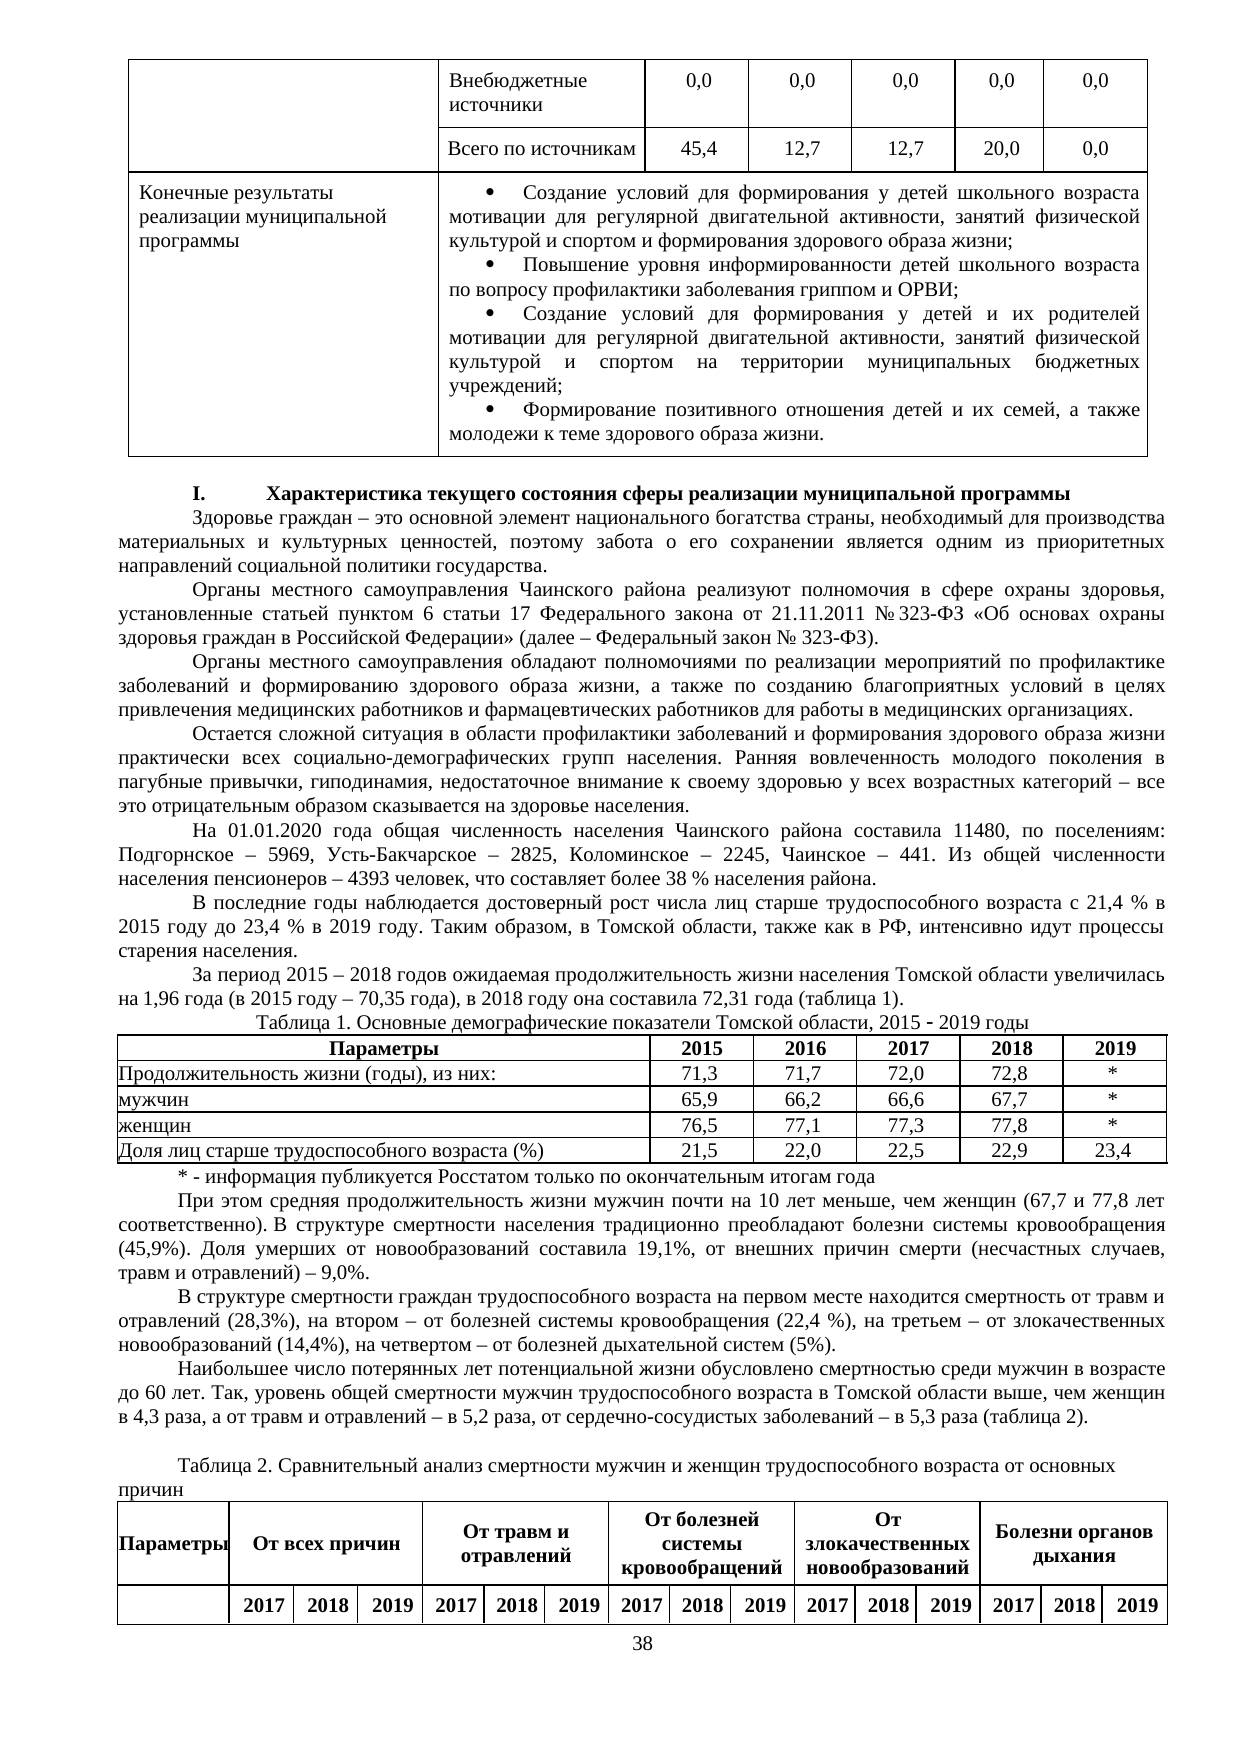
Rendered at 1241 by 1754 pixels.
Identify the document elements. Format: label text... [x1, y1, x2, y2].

table_cell 0,0 [1044, 128, 1147, 171]
text За период 2015 – 2018 годов ожидаемая продолжительность жизни населения Томской области увеличилась на 1,96 года (в 2015 году – 70,35 года), в 2018 году она составила 72,31 года (таблица 1). [118, 962, 1167, 1010]
table_header 2019 [1064, 1036, 1166, 1060]
table_cell 0,0 [956, 60, 1043, 127]
table_cell 12,7 [749, 128, 851, 171]
table_cell * [1064, 1061, 1166, 1085]
table_cell 2019 [731, 1586, 794, 1623]
table_cell 2018 [485, 1586, 544, 1623]
text Остается сложной ситуация в области профилактики заболеваний и формирования здорового образа жизни практически всех социально-демографических групп населения. Ранняя вовлеченность молодого поколения в пагубные привычки, гиподинамия, недостаточное внимание к своему здоровью у всех возрастных категорий – все это отрицательным образом сказывается на здоровье населения. [118, 721, 1167, 817]
table_cell 21,5 [651, 1138, 753, 1162]
table_header От травм и отравлений [423, 1502, 608, 1584]
text При этом средняя продолжительность жизни мужчин почти на 10 лет меньше, чем женщин (67,7 и 77,8 лет соответственно). В структуре смертности населения традиционно преобладают болезни системы кровообращения (45,9%). Доля умерших от новообразований составила 19,1%, от внешних причин смерти (несчастных случаев, травм и отравлений) – 9,0%. [118, 1188, 1167, 1284]
table_cell Создание условий для формирования у детей школьного возраста мотивации для регулярной двигательной активности, занятий физической культурой и спортом и формирования здорового образа жизни; Повышение уровня информированности детей школьного возраста по вопросу профилактики заболевания гриппом и ОРВИ; Создание условий для формирования у детей и их родителей мотивации для регулярной двигательной активности, занятий физической культурой и спортом на территории муниципальных бюджетных учреждений; Формирование позитивного отношения детей и их семей, а также молодежи к теме здорового образа жизни. [439, 173, 1147, 456]
table_cell 77,1 [754, 1113, 856, 1137]
table_cell 2017 [795, 1586, 854, 1623]
table_cell * [1064, 1113, 1166, 1137]
table_cell Доля лиц старше трудоспособного возраста (%) [118, 1138, 649, 1162]
list Характеристика текущего состояния сферы реализации муниципальной программы [118, 481, 1167, 505]
table_cell 77,3 [857, 1113, 959, 1137]
table_cell 77,8 [961, 1113, 1062, 1137]
table_cell 45,4 [646, 128, 748, 171]
table_cell 67,7 [961, 1087, 1062, 1111]
table_cell 65,9 [651, 1087, 753, 1111]
table_cell 71,3 [651, 1061, 753, 1085]
table_cell 22,0 [754, 1138, 856, 1162]
text Здоровье граждан – это основной элемент национального богатства страны, необходимый для производства материальных и культурных ценностей, поэтому забота о его сохранении является одним из приоритетных направлений социальной политики государства. [118, 505, 1167, 577]
table_cell 2019 [545, 1586, 608, 1623]
table_header 2016 [754, 1036, 856, 1060]
table_cell женщин [118, 1113, 649, 1137]
table_cell 2018 [856, 1586, 915, 1623]
table_header 2018 [961, 1036, 1062, 1060]
table_header Болезни органов дыхания [981, 1502, 1167, 1584]
table_cell 76,5 [651, 1113, 753, 1137]
table_header 2017 [857, 1036, 959, 1060]
table_cell [118, 1586, 228, 1623]
table_cell 72,8 [961, 1061, 1062, 1085]
table_cell 2019 [917, 1586, 979, 1623]
table_cell 0,0 [852, 60, 954, 127]
table_cell 0,0 [749, 60, 851, 127]
table_cell 2018 [670, 1586, 730, 1623]
text Органы местного самоуправления Чаинского района реализуют полномочия в сфере охраны здоровья, установленные статьей пунктом 6 статьи 17 Федерального закона от 21.11.2011 № 323-ФЗ «Об основах охраны здоровья граждан в Российской Федерации» (далее – Федеральный закон № 323-ФЗ). [118, 577, 1167, 649]
table_cell 66,6 [857, 1087, 959, 1111]
text Таблица 1. Основные демографические показатели Томской области, 2015 2019 годы [118, 1010, 1167, 1034]
text Органы местного самоуправления обладают полномочиями по реализации мероприятий по профилактике заболеваний и формированию здорового образа жизни, а также по созданию благоприятных условий в целях привлечения медицинских работников и фармацевтических работников для работы в медицинских организациях. [118, 649, 1167, 721]
table_header От всех причин [230, 1502, 422, 1584]
text В структуре смертности граждан трудоспособного возраста на первом месте находится смертность от травм и отравлений (28,3%), на втором – от болезней системы кровообращения (22,4 %), на третьем – от злокачественных новообразований (14,4%), на четвертом – от болезней дыхательной систем (5%). [118, 1284, 1167, 1356]
table_header 2015 [651, 1036, 753, 1060]
table_cell 2018 [1042, 1586, 1101, 1623]
text Таблица 2. Сравнительный анализ смертности мужчин и женщин трудоспособного возраста от основных причин [118, 1452, 1167, 1501]
text * - информация публикуется Росстатом только по окончательным итогам года [118, 1164, 1167, 1188]
table_cell 2019 [358, 1586, 422, 1623]
table_cell 2017 [981, 1586, 1040, 1623]
table_cell 0,0 [646, 60, 748, 127]
table_cell 12,7 [852, 128, 954, 171]
table_cell 23,4 [1064, 1138, 1166, 1162]
table_cell 0,0 [1044, 60, 1147, 127]
text В последние годы наблюдается достоверный рост числа лиц старше трудоспособного возраста с 21,4 % в 2015 году до 23,4 % в 2019 году. Таким образом, в Томской области, также как в РФ, интенсивно идут процессы старения населения. [118, 890, 1167, 962]
table_cell 2019 [1103, 1586, 1167, 1623]
table_cell 72,0 [857, 1061, 959, 1085]
table_header От злокачественных новообразований [795, 1502, 979, 1584]
table_cell 2018 [294, 1586, 357, 1623]
table_cell Продолжительность жизни (годы), из них: [118, 1061, 649, 1085]
table_header Параметры [118, 1502, 228, 1584]
table_header Параметры [118, 1036, 649, 1060]
table_cell Всего по источникам [439, 128, 644, 171]
table_cell 2017 [230, 1586, 293, 1623]
table_cell Внебюджетные источники [439, 60, 644, 127]
table_cell 20,0 [956, 128, 1043, 171]
table_cell 22,9 [961, 1138, 1062, 1162]
text Наибольшее число потерянных лет потенциальной жизни обусловлено смертностью среди мужчин в возрасте до 60 лет. Так, уровень общей смертности мужчин трудоспособного возраста в Томской области выше, чем женщин в 4,3 раза, а от травм и отравлений – в 5,2 раза, от сердечно-сосудистых заболеваний – в 5,3 раза (таблица 2). [118, 1356, 1167, 1428]
table_cell 71,7 [754, 1061, 856, 1085]
table_header От болезней системы кровообращений [609, 1502, 794, 1584]
table_cell мужчин [118, 1087, 649, 1111]
table_cell * [1064, 1087, 1166, 1111]
table_cell 22,5 [857, 1138, 959, 1162]
table_cell 2017 [609, 1586, 669, 1623]
text На 01.01.2020 года общая численность населения Чаинского района составила 11480, по поселениям: Подгорнское – 5969, Усть-Бакчарское – 2825, Коломинское – 2245, Чаинское – 441. Из общей численности населения пенсионеров – 4393 человек, что составляет более 38 % населения района. [118, 817, 1167, 890]
table_cell 66,2 [754, 1087, 856, 1111]
table_cell Конечные результаты реализации муниципальной программы [129, 173, 438, 456]
table_cell 2017 [423, 1586, 483, 1623]
